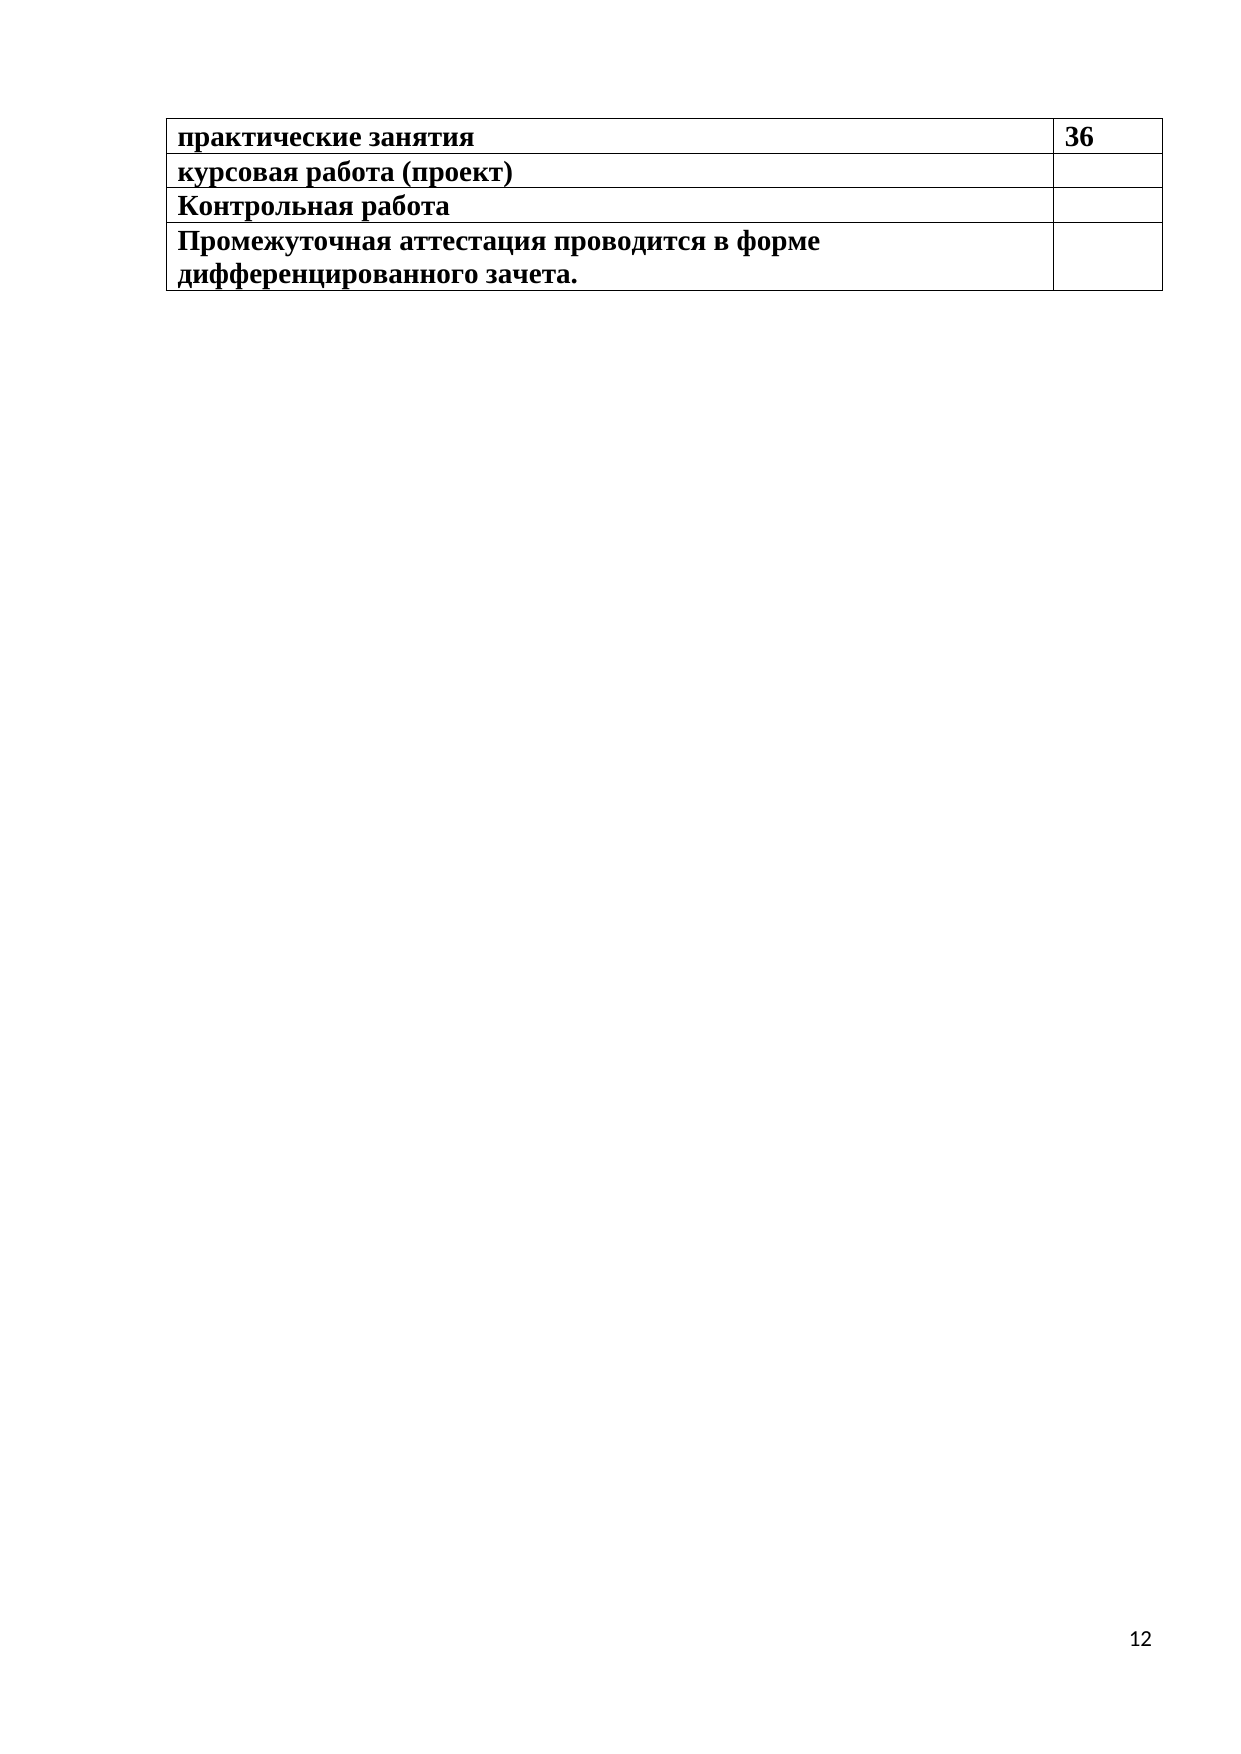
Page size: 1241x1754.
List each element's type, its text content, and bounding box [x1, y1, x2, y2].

table_cell Контрольная работа [167, 188, 1053, 222]
table_cell [1054, 188, 1162, 222]
table_cell [1054, 223, 1162, 290]
table_cell 36 [1054, 119, 1162, 153]
table_cell курсовая работа (проект) [167, 154, 1053, 187]
table_cell Промежуточная аттестация проводится в форме дифференцированного зачета. [167, 223, 1053, 290]
table_cell практические занятия [167, 119, 1053, 153]
table_cell [1054, 154, 1162, 187]
